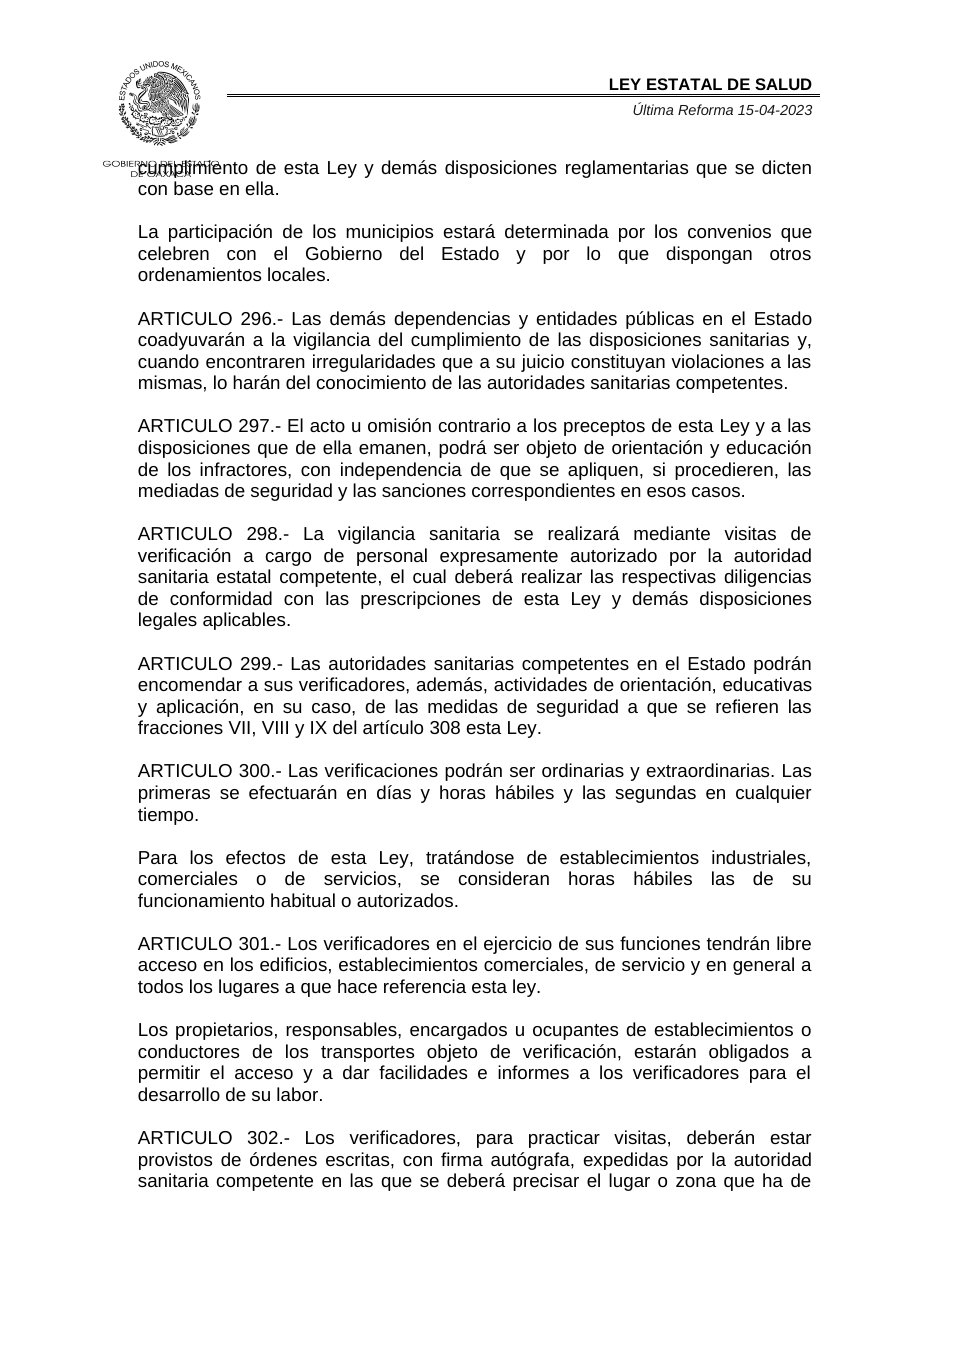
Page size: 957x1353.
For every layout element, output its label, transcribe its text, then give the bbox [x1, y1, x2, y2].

text Los propietarios, responsables, encargados u ocupantes de establecimientos o conductores de los transportes objeto de verificación, estarán obligados a permitir el acceso y a dar facilidades e informes a los verificadores para el desarrollo de su labor. [138, 1019, 812, 1105]
text ARTICULO 300.- Las verificaciones podrán ser ordinarias y extraordinarias. Las primeras se efectuarán en días y horas hábiles y las segundas en cualquier tiempo. [138, 760, 812, 825]
text La participación de los municipios estará determinada por los convenios que celebren con el Gobierno del Estado y por lo que dispongan otros ordenamientos locales. [138, 221, 812, 286]
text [138, 156, 812, 199]
picture [100, 59, 222, 180]
text ARTICULO 298.- La vigilancia sanitaria se realizará mediante visitas de verificación a cargo de personal expresamente autorizado por la autoridad sanitaria estatal competente, el cual deberá realizar las respectivas diligencias de conformidad con las prescripciones de esta Ley y demás disposiciones legales aplicables. [138, 523, 812, 631]
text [138, 1127, 812, 1191]
text ARTICULO 299.- Las autoridades sanitarias competentes en el Estado podrán encomendar a sus verificadores, además, actividades de orientación, educativas y aplicación, en su caso, de las medidas de seguridad a que se refieren las fracciones VII, VIII y IX del artículo 308 esta Ley. [138, 652, 812, 739]
text ARTICULO 301.- Los verificadores en el ejercicio de sus funciones tendrán libre acceso en los edificios, establecimientos comerciales, de servicio y en general a todos los lugares a que hace referencia esta ley. [138, 933, 812, 997]
text ARTICULO 297.- El acto u omisión contrario a los preceptos de esta Ley y a las disposiciones que de ella emanen, podrá ser objeto de orientación y educación de los infractores, con independencia de que se apliquen, si procedieren, las mediadas de seguridad y las sanciones correspondientes en esos casos. [138, 415, 812, 501]
text ARTICULO 296.- Las demás dependencias y entidades públicas en el Estado coadyuvarán a la vigilancia del cumplimiento de las disposiciones sanitarias y, cuando encontraren irregularidades que a su juicio constituyan violaciones a las mismas, lo harán del conocimiento de las autoridades sanitarias competentes. [138, 307, 812, 394]
text Para los efectos de esta Ley, tratándose de establecimientos industriales, comerciales o de servicios, se consideran horas hábiles las de su funcionamiento habitual o autorizados. [138, 846, 812, 911]
